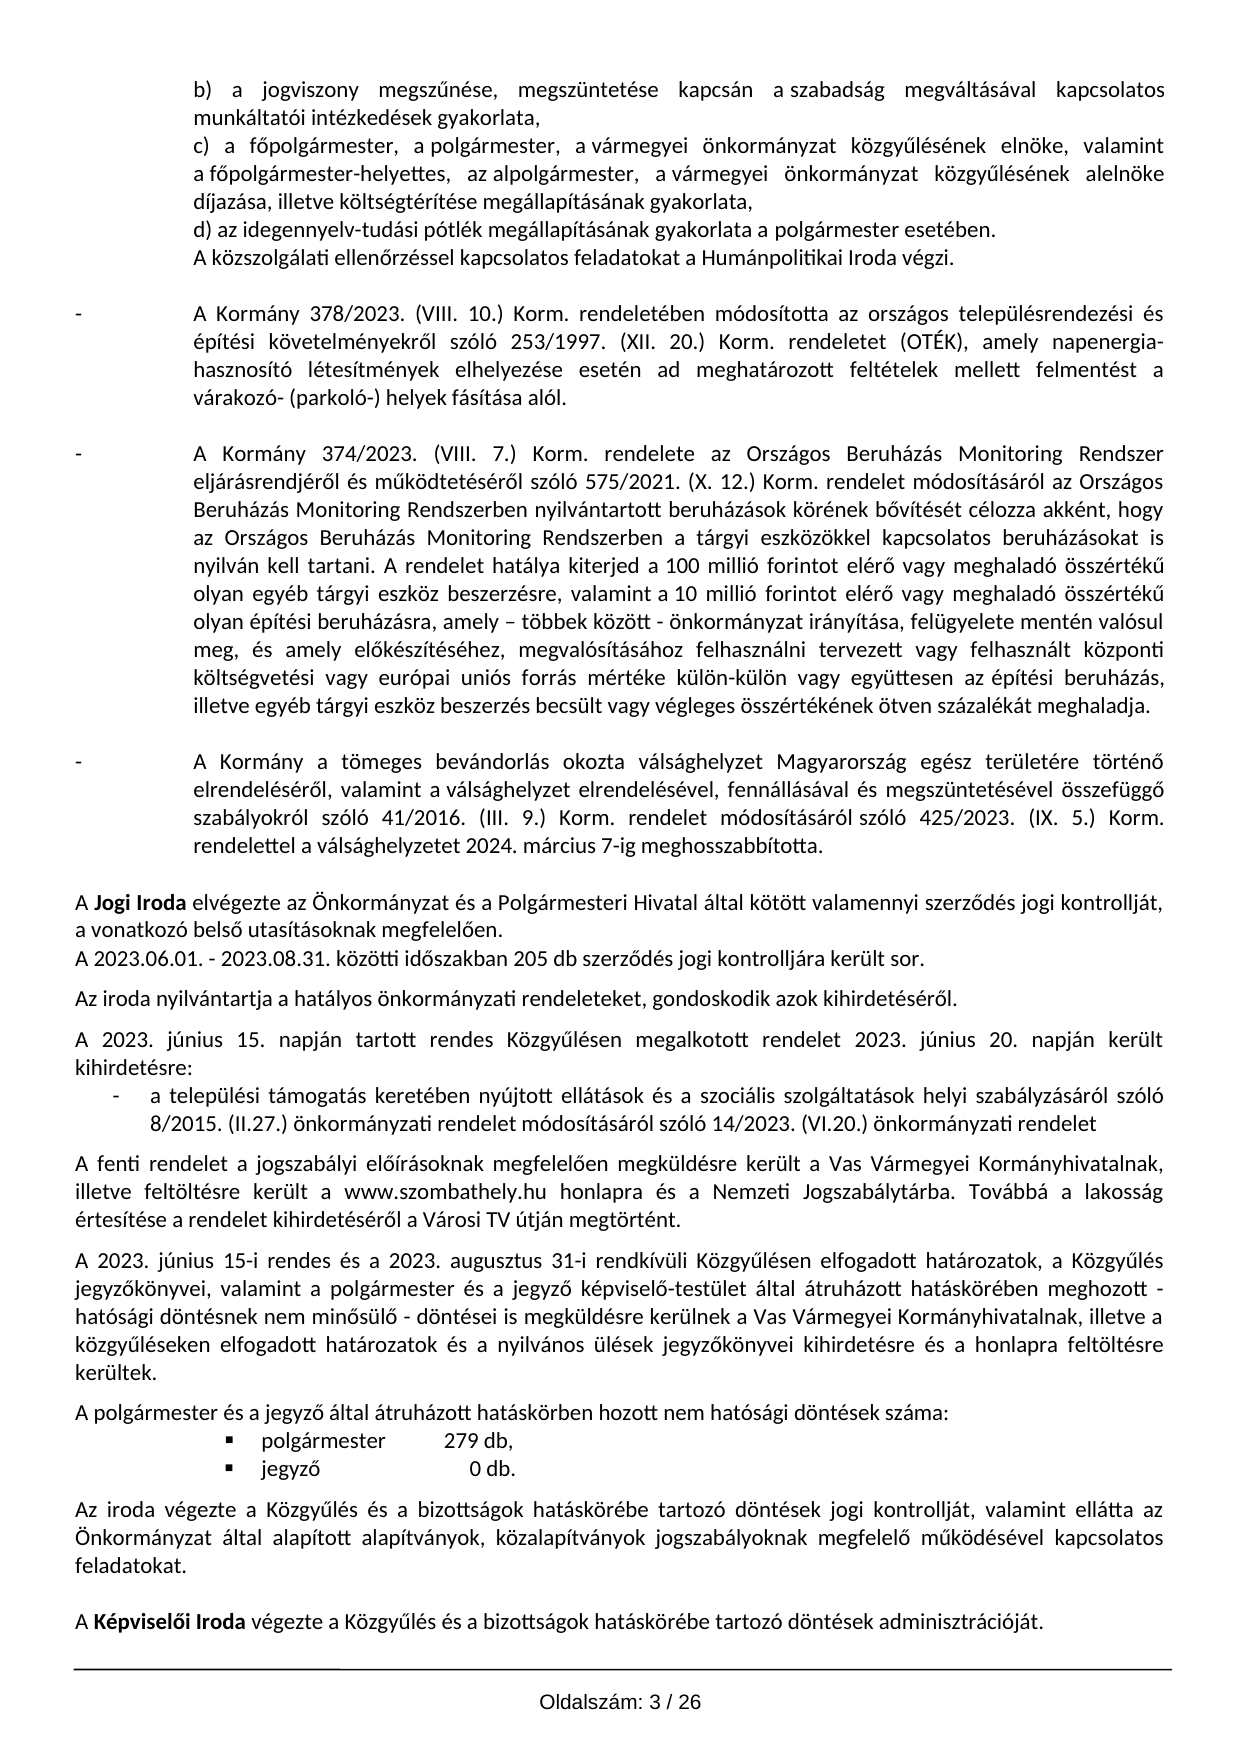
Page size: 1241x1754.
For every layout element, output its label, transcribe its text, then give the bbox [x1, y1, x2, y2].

list A Kormány 378/2023. (VIII. 10.) Korm. rendeletében módosította az országos településrendezési és építési követelményekről szóló 253/1997. (XII. 20.) Korm. rendeletet (OTÉK), amely napenergia-hasznosító létesítmények elhelyezése esetén ad meghatározott feltételek mellett felmentést a várakozó- (parkoló-) helyek fásítása alól. [75, 299, 1165, 411]
text A 2023. június 15. napján tartott rendes Közgyűlésen megalkotott rendelet 2023. június 20. napján került kihirdetésre: [75, 1025, 1165, 1081]
text A fenti rendelet a jogszabályi előírásoknak megfelelően megküldésre került a Vas Vármegyei Kormányhivatalnak, illetve feltöltésre került a www.szombathely.hu honlapra és a Nemzeti Jogszabálytárba. Továbbá a lakosság értesítése a rendelet kihirdetéséről a Városi TV útján megtörtént. [75, 1149, 1165, 1233]
text A 2023. június 15-i rendes és a 2023. augusztus 31-i rendkívüli Közgyűlésen elfogadott határozatok, a Közgyűlés jegyzőkönyvei, valamint a polgármester és a jegyző képviselő-testület által átruházott hatáskörében meghozott - hatósági döntésnek nem minősülő - döntései is megküldésre kerülnek a Vas Vármegyei Kormányhivatalnak, illetve a közgyűléseken elfogadott határozatok és a nyilvános ülések jegyzőkönyvei kihirdetésre és a honlapra feltöltésre kerültek. [75, 1246, 1165, 1386]
text Az iroda végezte a Közgyűlés és a bizottságok hatáskörébe tartozó döntések jogi kontrollját, valamint ellátta az Önkormányzat által alapított alapítványok, közalapítványok jogszabályoknak megfelelő működésével kapcsolatos feladatokat. [75, 1495, 1165, 1579]
text Az iroda nyilvántartja a hatályos önkormányzati rendeleteket, gondoskodik azok kihirdetéséről. [75, 984, 1165, 1012]
text A 2023.06.01. - 2023.08.31. közötti időszakban 205 db szerződés jogi kontrolljára került sor. [75, 944, 1165, 972]
text d) az idegennyelv-tudási pótlék megállapításának gyakorlata a polgármester esetében. [193, 215, 1165, 243]
list A Kormány 374/2023. (VIII. 7.) Korm. rendelete az Országos Beruházás Monitoring Rendszer eljárásrendjéről és működtetéséről szóló 575/2021. (X. 12.) Korm. rendelet módosításáról az Országos Beruházás Monitoring Rendszerben nyilvántartott beruházások körének bővítését célozza akként, hogy az Országos Beruházás Monitoring Rendszerben a tárgyi eszközökkel kapcsolatos beruházásokat is nyilván kell tartani. A rendelet hatálya kiterjed a 100 millió forintot elérő vagy meghaladó összértékű olyan egyéb tárgyi eszköz beszerzésre, valamint a 10 millió forintot elérő vagy meghaladó összértékű olyan építési beruházásra, amely – többek között - önkormányzat irányítása, felügyelete mentén valósul meg, és amely előkészítéséhez, megvalósításához felhasználni tervezett vagy felhasznált központi költségvetési vagy európai uniós forrás mértéke külön-külön vagy együttesen az építési beruházás, illetve egyéb tárgyi eszköz beszerzés becsült vagy végleges összértékének ötven százalékát meghaladja. [75, 439, 1165, 719]
text A Képviselői Iroda végezte a Közgyűlés és a bizottságok hatáskörébe tartozó döntések adminisztrációját. [75, 1607, 1165, 1635]
list A Kormány a tömeges bevándorlás okozta válsághelyzet Magyarország egész területére történő elrendeléséről, valamint a válsághelyzet elrendelésével, fennállásával és megszüntetésével összefüggő szabályokról szóló 41/2016. (III. 9.) Korm. rendelet módosításáról szóló 425/2023. (IX. 5.) Korm. rendelettel a válsághelyzetet 2024. március 7-ig meghosszabbította. [75, 747, 1165, 859]
text A polgármester és a jegyző által átruházott hatáskörben hozott nem hatósági döntések száma: [75, 1398, 1165, 1426]
list polgármester 279 db, [224, 1426, 1165, 1454]
text b) a jogviszony megszűnése, megszüntetése kapcsán a szabadság megváltásával kapcsolatos munkáltatói intézkedések gyakorlata, [193, 75, 1165, 131]
list a települési támogatás keretében nyújtott ellátások és a szociális szolgáltatások helyi szabályzásáról szóló 8/2015. (II.27.) önkormányzati rendelet módosításáról szóló 14/2023. (VI.20.) önkormányzati rendelet [112, 1081, 1165, 1137]
text A közszolgálati ellenőrzéssel kapcsolatos feladatokat a Humánpolitikai Iroda végzi. [193, 243, 1165, 271]
text A Jogi Iroda elvégezte az Önkormányzat és a Polgármesteri Hivatal által kötött valamennyi szerződés jogi kontrollját, a vonatkozó belső utasításoknak megfelelően. [75, 888, 1165, 944]
text c) a főpolgármester, a polgármester, a vármegyei önkormányzat közgyűlésének elnöke, valamint a főpolgármester-helyettes, az alpolgármester, a vármegyei önkormányzat közgyűlésének alelnöke díjazása, illetve költségtérítése megállapításának gyakorlata, [193, 131, 1165, 215]
list jegyző 0 db. [224, 1454, 1165, 1482]
